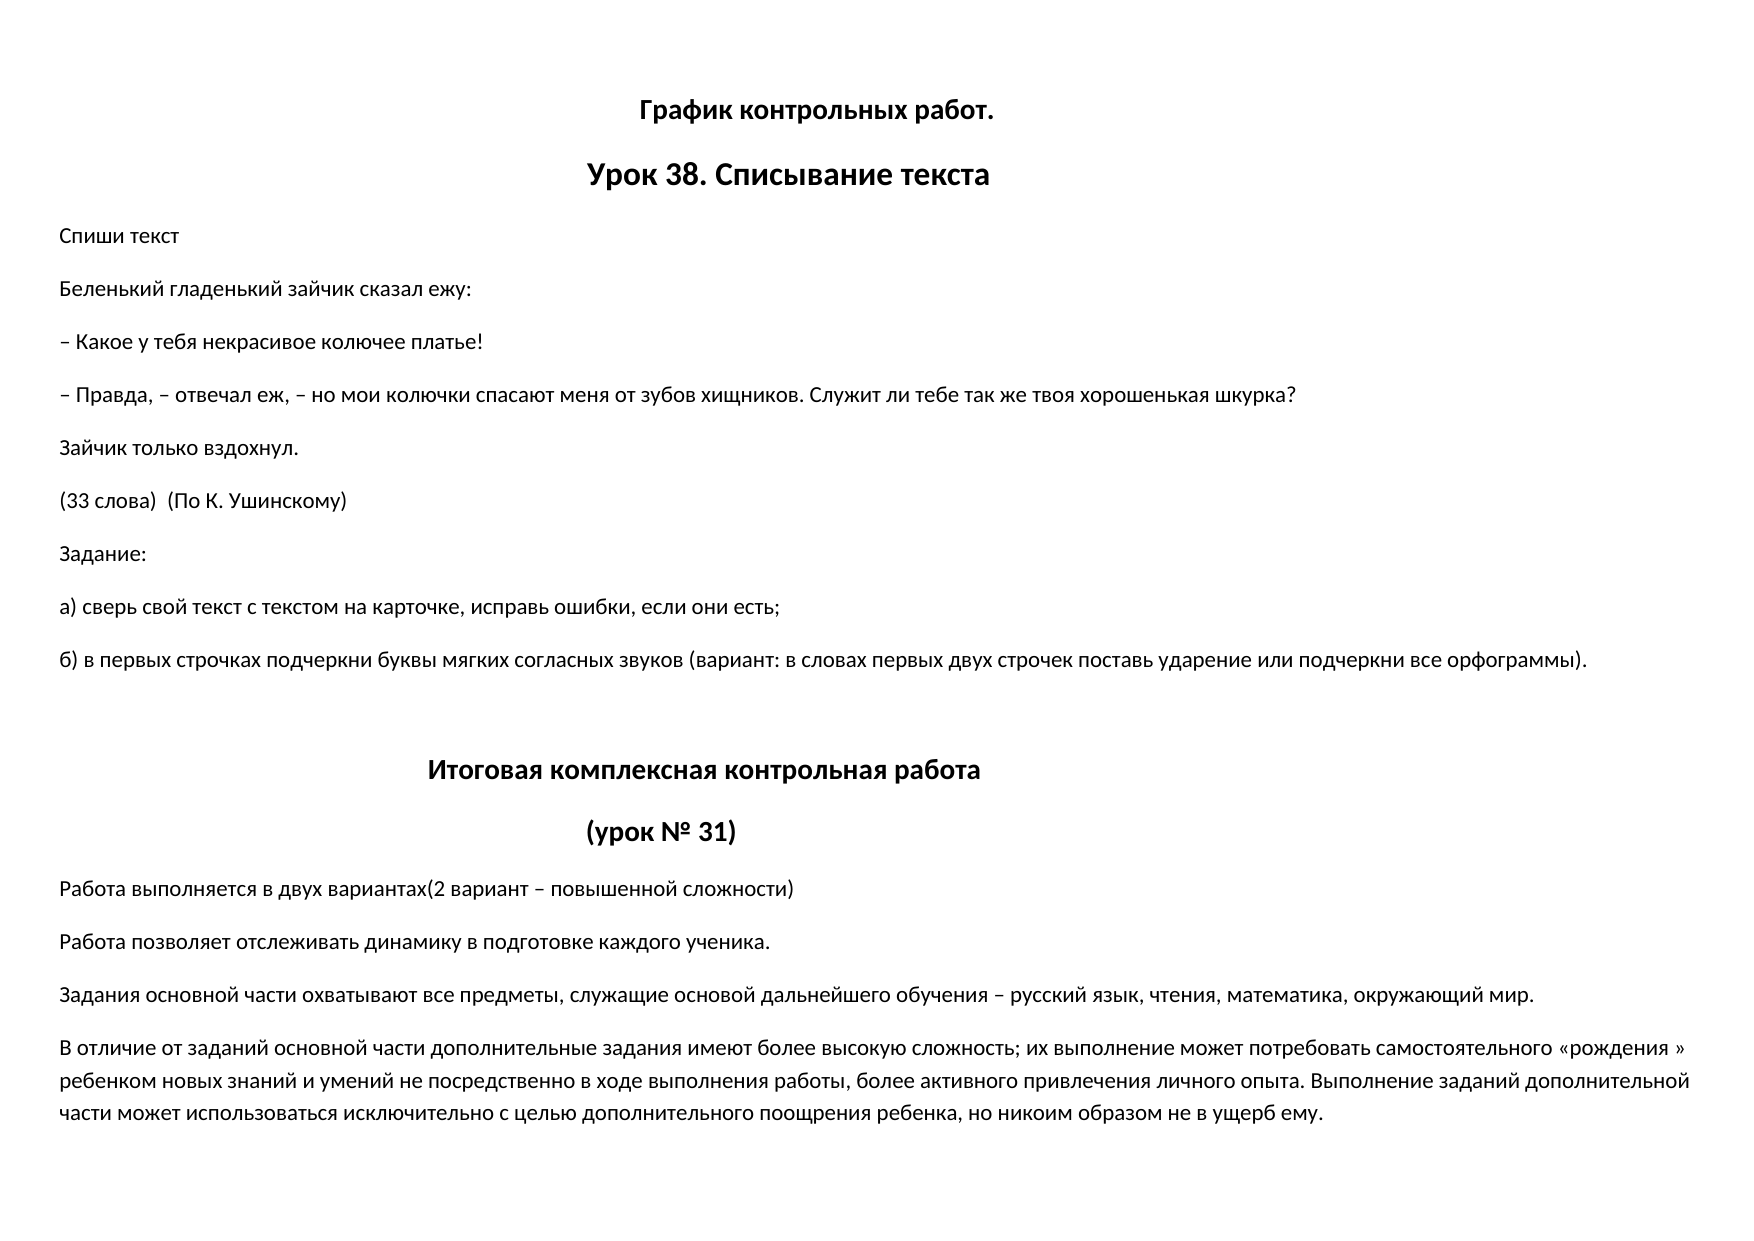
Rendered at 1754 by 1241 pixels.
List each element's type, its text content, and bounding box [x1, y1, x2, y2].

text – Правда, – отвечал еж, – но мои колючки спасают меня от зубов хищников. Служит ли тебе так же твоя хорошенькая шкурка? [59, 380, 1713, 408]
text Беленький гладенький зайчик сказал ежу: [59, 274, 1713, 302]
text Итоговая комплексная контрольная работа [59, 751, 1713, 787]
text Спиши текст [59, 221, 1713, 249]
text Задание: [59, 539, 1713, 567]
text Работа позволяет отслеживать динамику в подготовке каждого ученика. [59, 927, 1713, 956]
text Работа выполняется в двух вариантах(2 вариант – повышенной сложности) [59, 874, 1713, 902]
text (33 слова) (По К. Ушинскому) [59, 486, 1713, 514]
text Задания основной части охватывают все предметы, служащие основой дальнейшего обучения – русский язык, чтения, математика, окружающий мир. [59, 981, 1713, 1008]
text (урок № 31) [59, 813, 1713, 848]
text б) в первых строчках подчеркни буквы мягких согласных звуков (вариант: в словах первых двух строчек поставь ударение или подчеркни все орфограммы). [59, 645, 1713, 673]
text В отличие от заданий основной части дополнительные задания имеют более высокую сложность; их выполнение может потребовать самостоятельного «рождения » ребенком новых знаний и умений не посредственно в ходе выполнения работы, более активного привлечения личного опыта. Выполнение заданий дополнительной части может использоваться исключительно с целью дополнительного поощрения ребенка, но никоим образом не в ущерб ему. [59, 1033, 1713, 1126]
text – Какое у тебя некрасивое колючее платье! [59, 327, 1713, 355]
text а) сверь свой текст с текстом на карточке, исправь ошибки, если они есть; [59, 592, 1713, 620]
text График контрольных работ. [59, 91, 1713, 127]
text Урок 38. Списывание текста [59, 153, 1713, 194]
text Зайчик только вздохнул. [59, 433, 1713, 461]
